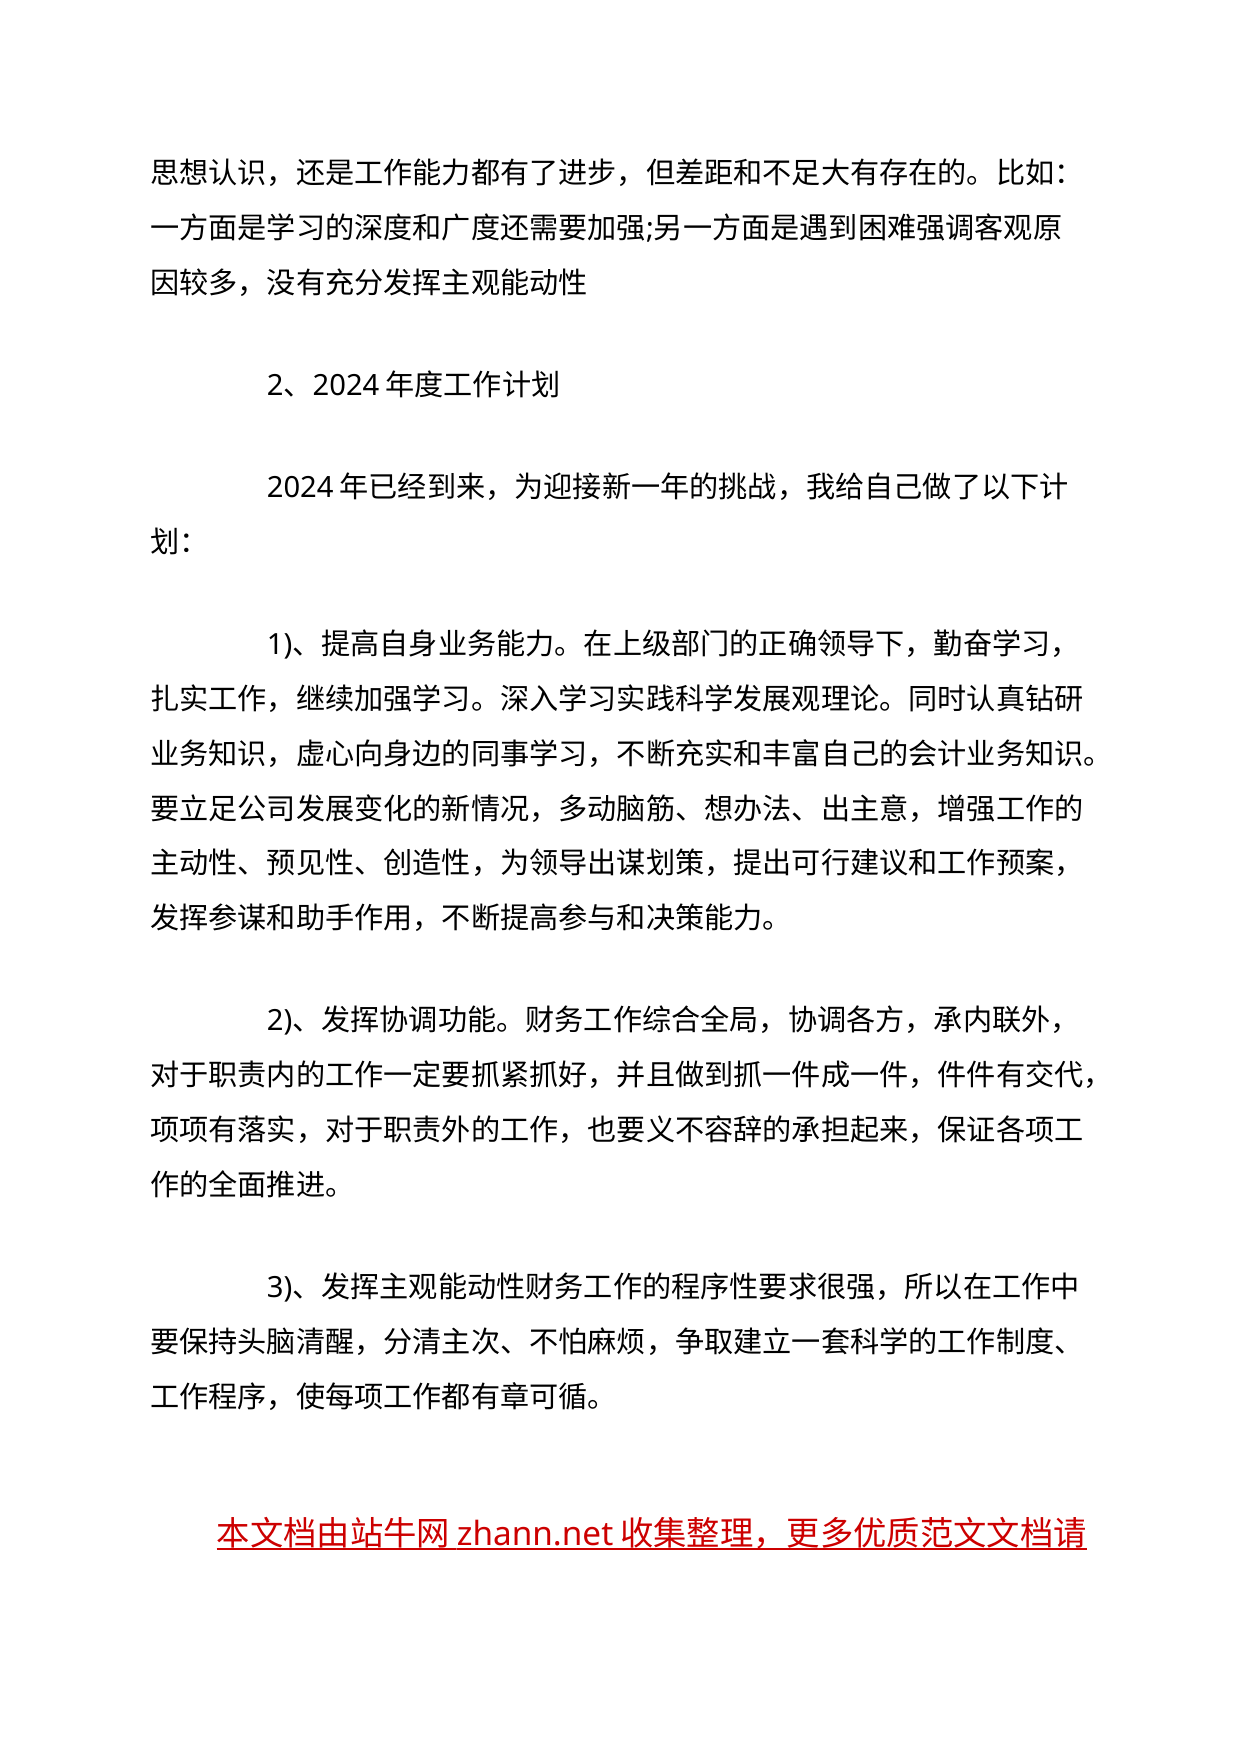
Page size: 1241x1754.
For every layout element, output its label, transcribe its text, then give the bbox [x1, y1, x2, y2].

text 2)、发挥协调功能。财务工作综合全局，协调各方，承内联外，对于职责内的工作一定要抓紧抓好，并且做到抓一件成一件，件件有交代，项项有落实，对于职责外的工作，也要义不容辞的承担起来，保证各项工作的全面推进。 [150, 997, 1090, 1204]
text 1)、提高自身业务能力。在上级部门的正确领导下，勤奋学习，扎实工作，继续加强学习。深入学习实践科学发展观理论。同时认真钻研业务知识，虚心向身边的同事学习，不断充实和丰富自己的会计业务知识。要立足公司发展变化的新情况，多动脑筋、想办法、出主意，增强工作的主动性、预见性、创造性，为领导出谋划策，提出可行建议和工作预案，发挥参谋和助手作用，不断提高参与和决策能力。 [150, 620, 1090, 937]
text 3)、发挥主观能动性财务工作的程序性要求很强，所以在工作中要保持头脑清醒，分清主次、不怕麻烦，争取建立一套科学的工作制度、工作程序，使每项工作都有章可循。 [150, 1263, 1090, 1416]
text 2、2024年度工作计划 [150, 362, 1090, 404]
text 2024年已经到来，为迎接新一年的挑战，我给自己做了以下计划： [150, 464, 1090, 561]
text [150, 1506, 1090, 1555]
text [150, 150, 1090, 302]
